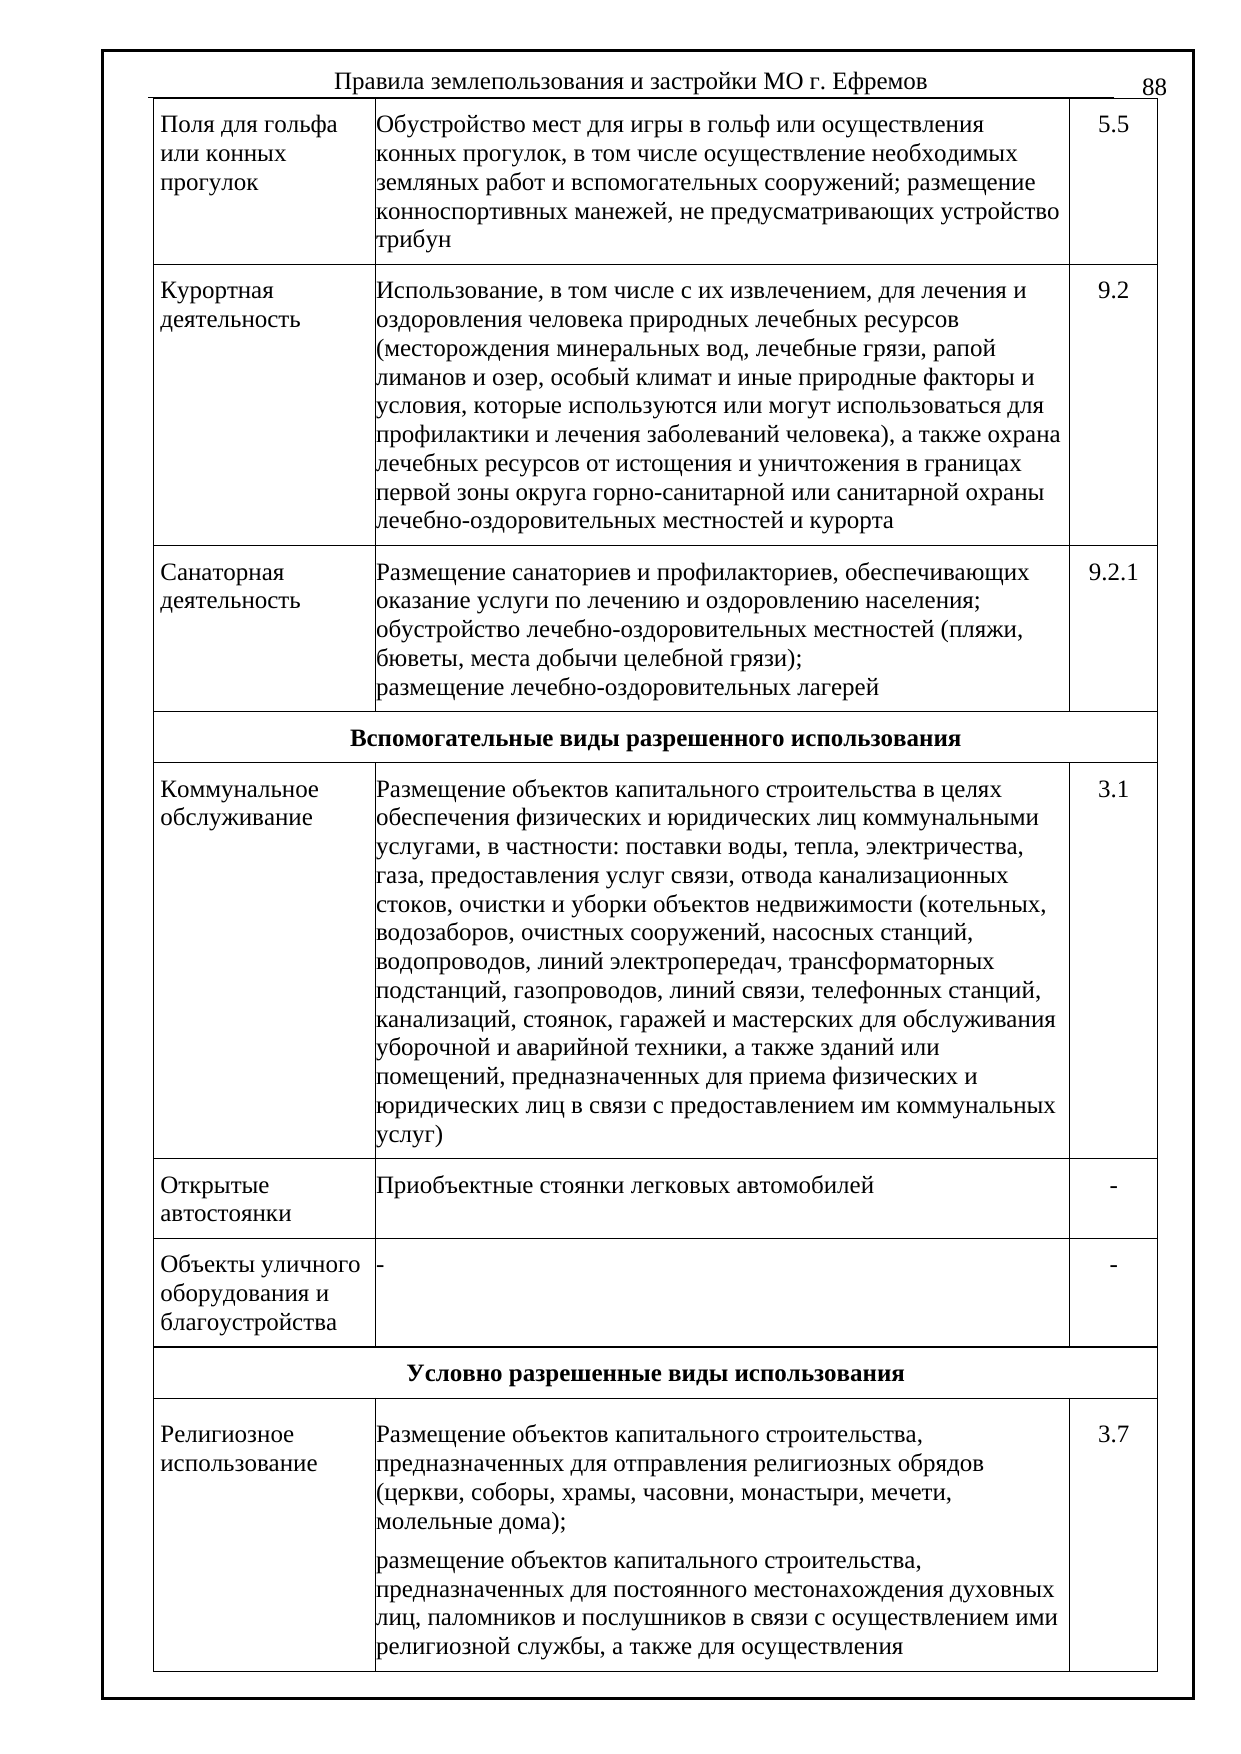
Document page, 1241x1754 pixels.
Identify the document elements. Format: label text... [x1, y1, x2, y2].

table_cell Условно разрешенные виды использования [154, 1348, 1157, 1397]
table_cell Объекты уличного оборудования и благоустройства [154, 1239, 375, 1346]
table_cell Размещение санаториев и профилакториев, обеспечивающих оказание услуги по лечению и оздоровлению населения; обустройство лечебно-оздоровительных местностей (пляжи, бюветы, места добычи целебной грязи); размещение лечебно-оздоровительных лагерей [376, 546, 1069, 711]
table_cell Приобъектные стоянки легковых автомобилей [376, 1159, 1069, 1238]
table_cell Курортная деятельность [154, 265, 375, 545]
table_cell Обустройство мест для игры в гольф или осуществления конных прогулок, в том числе осуществление необходимых земляных работ и вспомогательных сооружений; размещение конноспортивных манежей, не предусматривающих устройство трибун [376, 99, 1069, 264]
table_cell Использование, в том числе с их извлечением, для лечения и оздоровления человека природных лечебных ресурсов (месторождения минеральных вод, лечебные грязи, рапой лиманов и озер, особый климат и иные природные факторы и условия, которые используются или могут использоваться для профилактики и лечения заболеваний человека), а также охрана лечебных ресурсов от истощения и уничтожения в границах первой зоны округа горно-санитарной или санитарной охраны лечебно-оздоровительных местностей и курорта [376, 265, 1069, 545]
table_cell Поля для гольфа или конных прогулок [154, 99, 375, 264]
table_cell 9.2 [1070, 265, 1157, 545]
table_cell - [1070, 1159, 1157, 1238]
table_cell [154, 1399, 375, 1671]
table_cell 5.5 [1070, 99, 1157, 264]
table_cell Коммунальное обслуживание [154, 763, 375, 1158]
table_cell Открытые автостоянки [154, 1159, 375, 1238]
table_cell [376, 1399, 1069, 1671]
table_cell 9.2.1 [1070, 546, 1157, 711]
table_cell - [1070, 1239, 1157, 1346]
table_cell - [376, 1239, 1069, 1346]
table_cell Санаторная деятельность [154, 546, 375, 711]
table_cell 3.7 [1070, 1399, 1157, 1671]
table_cell Вспомогательные виды разрешенного использования [154, 712, 1157, 762]
table_cell 3.1 [1070, 763, 1157, 1158]
table_cell Размещение объектов капитального строительства в целях обеспечения физических и юридических лиц коммунальными услугами, в частности: поставки воды, тепла, электричества, газа, предоставления услуг связи, отвода канализационных стоков, очистки и уборки объектов недвижимости (котельных, водозаборов, очистных сооружений, насосных станций, водопроводов, линий электропередач, трансформаторных подстанций, газопроводов, линий связи, телефонных станций, канализаций, стоянок, гаражей и мастерских для обслуживания уборочной и аварийной техники, а также зданий или помещений, предназначенных для приема физических и юридических лиц в связи с предоставлением им коммунальных услуг) [376, 763, 1069, 1158]
